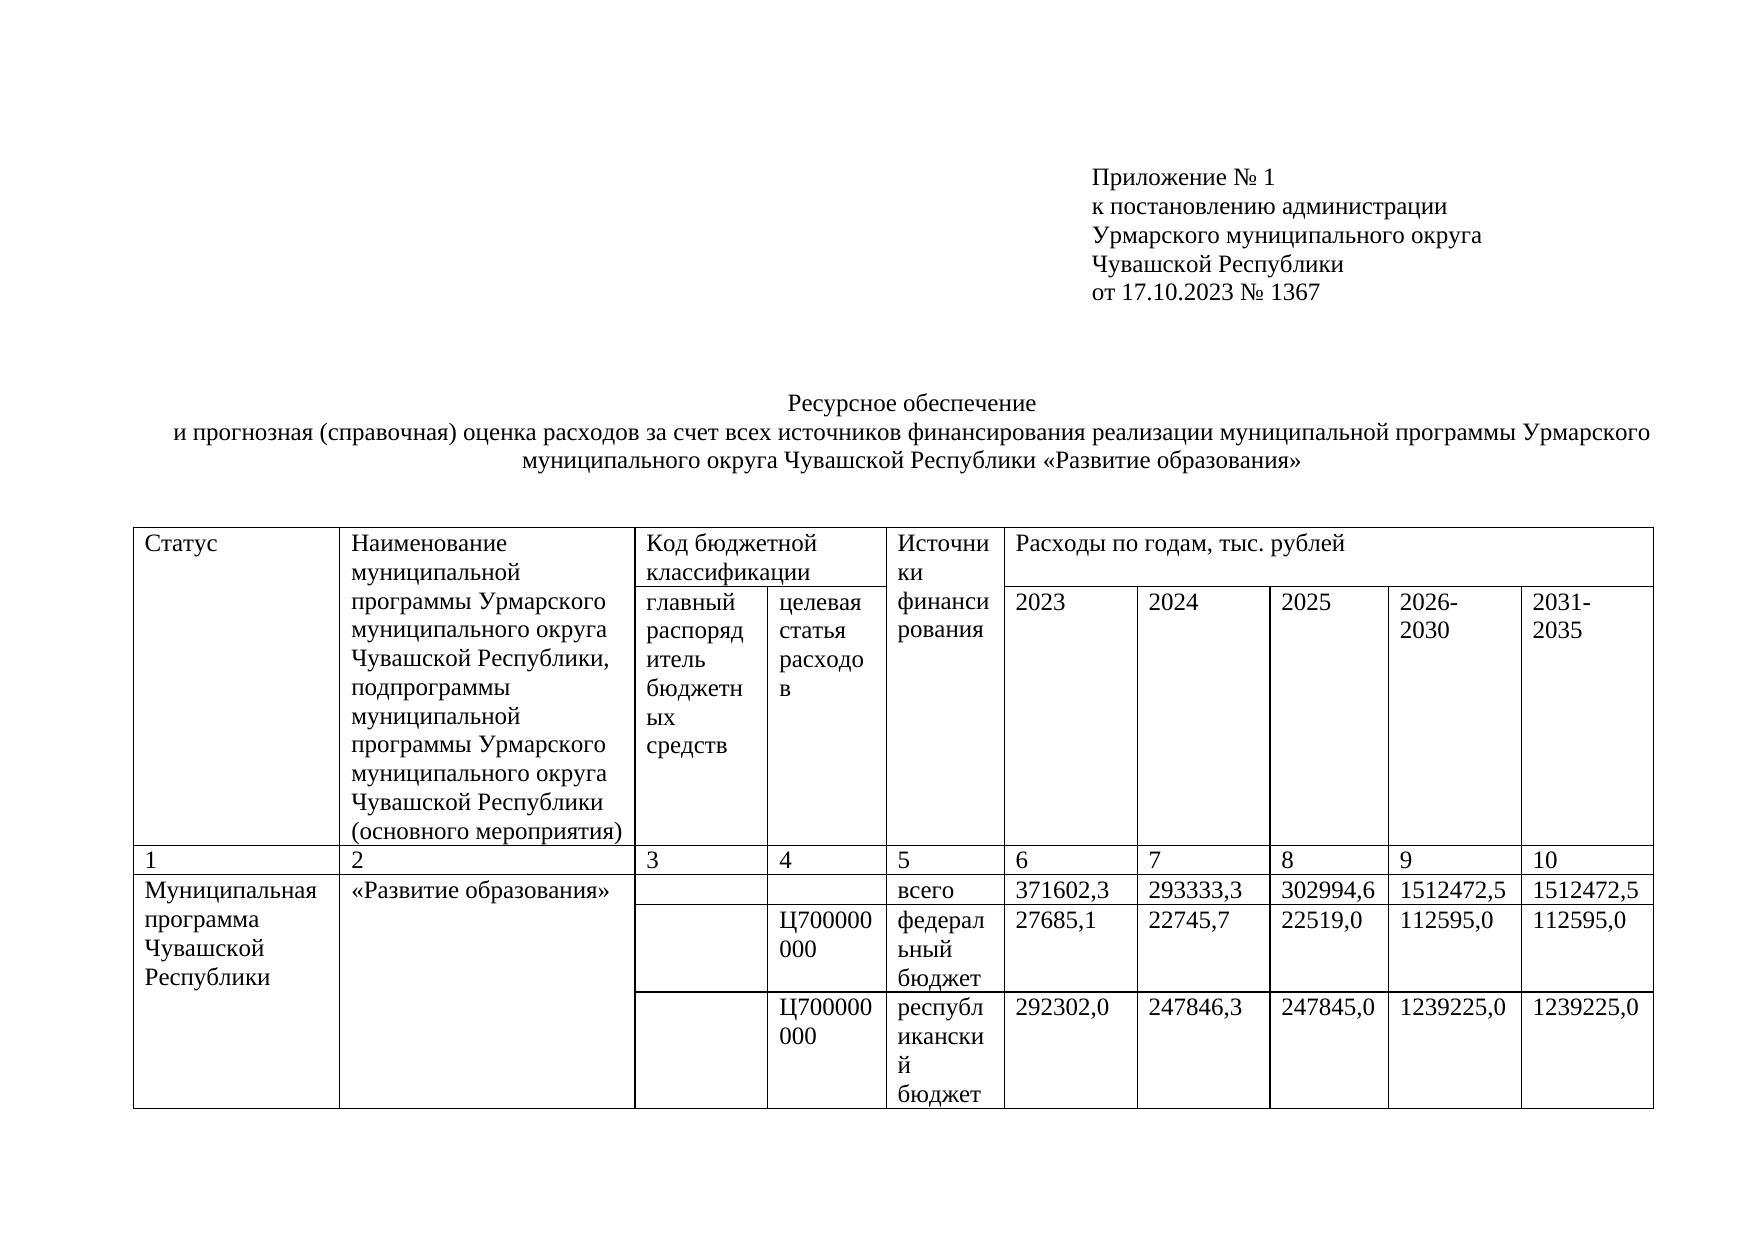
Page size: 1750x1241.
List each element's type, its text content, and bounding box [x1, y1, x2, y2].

table_cell [768, 875, 886, 904]
table_header Статус [134, 528, 339, 844]
table_cell Муниципальная программа Чувашской Республики [134, 875, 339, 1107]
table_cell 22519,0 [1271, 905, 1388, 991]
table_header Источники финансирования [887, 528, 1004, 844]
text Чувашской Республики [649, 249, 1691, 277]
table_cell 112595,0 [1522, 905, 1653, 991]
table_cell 293333,3 [1138, 875, 1269, 904]
table_cell 7 [1138, 846, 1269, 874]
table_cell Ц700000000 [768, 993, 886, 1107]
text Ресурсное обеспечение и прогнозная (справочная) оценка расходов за счет всех источников финансирования реализации муниципальной программы Урмарского муниципального округа Чувашской Республики «Развитие образования» [133, 388, 1691, 474]
table_cell 4 [768, 846, 886, 874]
table_cell 2023 [1005, 587, 1137, 844]
table_cell 1512472,5 [1522, 875, 1653, 904]
table_cell 292302,0 [1005, 993, 1137, 1107]
table_cell 10 [1522, 846, 1653, 874]
table_cell главный распорядитель бюджетных средств [636, 587, 767, 844]
text к постановлению администрации [575, 191, 1691, 220]
table_cell 8 [1271, 846, 1388, 874]
table_cell 371602,3 [1005, 875, 1137, 904]
table_header Расходы по годам, тыс. рублей [1005, 528, 1653, 586]
table_cell всего [887, 875, 1004, 904]
table_cell 2 [340, 846, 634, 874]
table_cell 3 [636, 846, 767, 874]
text Урмарского муниципального округа [649, 220, 1691, 249]
table_cell 1512472,5 [1389, 875, 1521, 904]
table_cell 2025 [1271, 587, 1388, 844]
table_cell 2024 [1138, 587, 1269, 844]
table_cell «Развитие образования» [340, 875, 634, 1107]
text Приложение № 1 [575, 162, 1691, 191]
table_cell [887, 993, 1004, 1107]
table_cell 1239225,0 [1389, 993, 1521, 1107]
table_cell 112595,0 [1389, 905, 1521, 991]
table_cell 9 [1389, 846, 1521, 874]
table_header Код бюджетной классификации [636, 528, 886, 586]
table_cell 6 [1005, 846, 1137, 874]
table_header Наименование муниципальной программы Урмарского муниципального округа Чувашской Республики, подпрограммы муниципальной программы Урмарского муниципального округа Чувашской Республики (основного мероприятия) [340, 528, 634, 844]
table_cell 1239225,0 [1522, 993, 1653, 1107]
text от 17.10.2023 № 1367 [575, 277, 1691, 306]
table_cell целевая статья расходов [768, 587, 886, 844]
table_cell 247845,0 [1271, 993, 1388, 1107]
table_cell федеральный бюджет [887, 905, 1004, 991]
table_cell 302994,6 [1271, 875, 1388, 904]
table_cell 5 [887, 846, 1004, 874]
table_cell [636, 905, 767, 991]
table_cell 1 [134, 846, 339, 874]
table_cell Ц700000000 [768, 905, 886, 991]
table_cell 2031- 2035 [1522, 587, 1653, 844]
table_cell 2026- 2030 [1389, 587, 1521, 844]
table_cell 247846,3 [1138, 993, 1269, 1107]
table_cell [636, 875, 767, 904]
table_cell [636, 993, 767, 1107]
table_cell 22745,7 [1138, 905, 1269, 991]
table_cell 27685,1 [1005, 905, 1137, 991]
